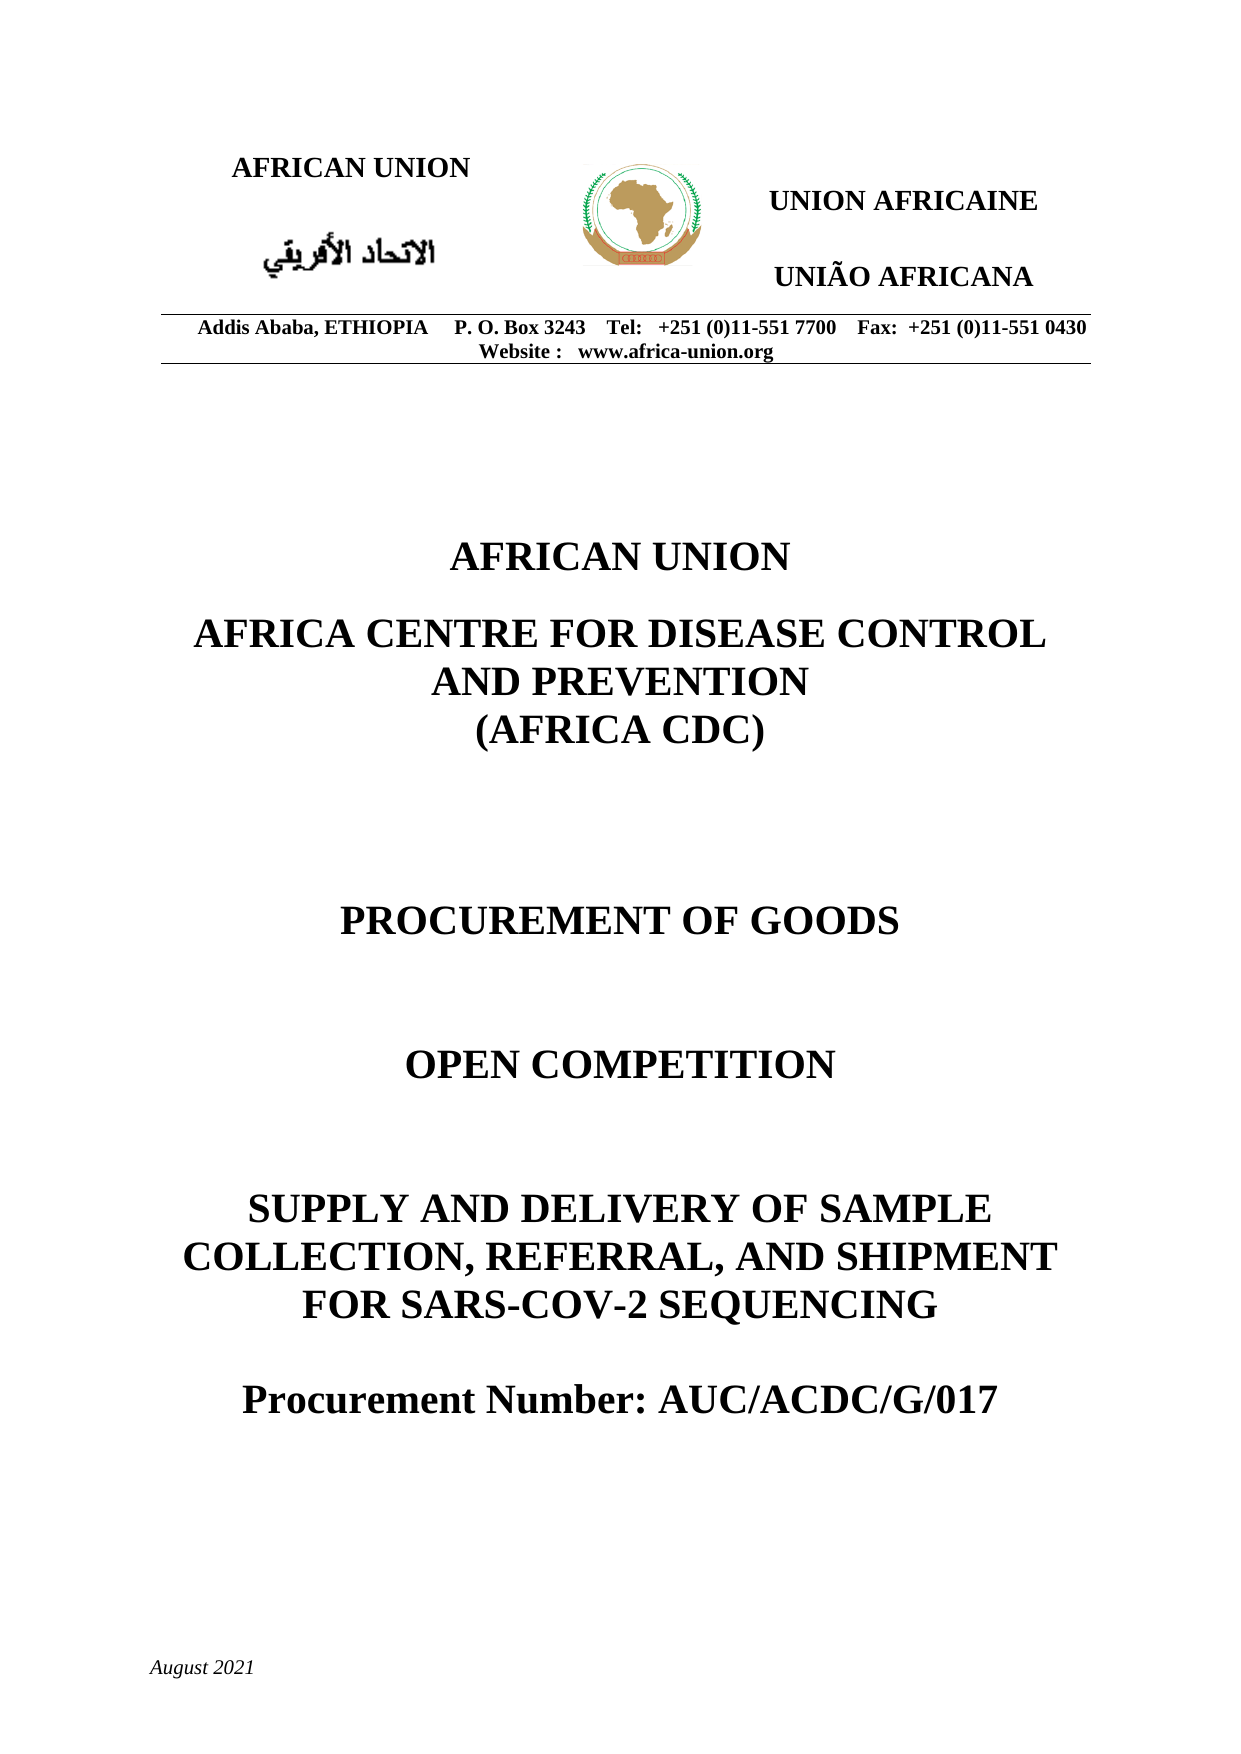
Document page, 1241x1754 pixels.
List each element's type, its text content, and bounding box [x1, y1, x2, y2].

text (AFRICA CDC) [150, 704, 1090, 752]
table_header [541, 150, 716, 314]
text AFRICA CENTRE FOR DISEASE CONTROL AND PREVENTION [150, 608, 1090, 704]
text Procurement Number: AUC/ACDC/G/017 [150, 1375, 1090, 1423]
table_header UNION AFRICAINE [716, 150, 1091, 224]
table_cell Addis Ababa, ETHIOPIA P. O. Box 3243 Tel: +251 (0)11-551 7700 Fax: +251 (0)11-551 0430 Website : www.africa-union.org [161, 315, 1091, 363]
table_cell UNIÃO AFRICANA [716, 225, 1091, 314]
table_cell [161, 225, 541, 314]
text AFRICAN UNION [150, 532, 1090, 579]
table_header PROCUREMENT OF GOODS OPEN COMPETITION [114, 848, 1126, 1087]
table_header AFRICAN UNION [161, 150, 541, 224]
picture [254, 225, 448, 290]
text SUPPLY AND DELIVERY OF SAMPLE COLLECTION, REFERRAL, AND SHIPMENT FOR SARS-COV-2 SEQUENCING [150, 1183, 1090, 1327]
picture [582, 164, 702, 266]
